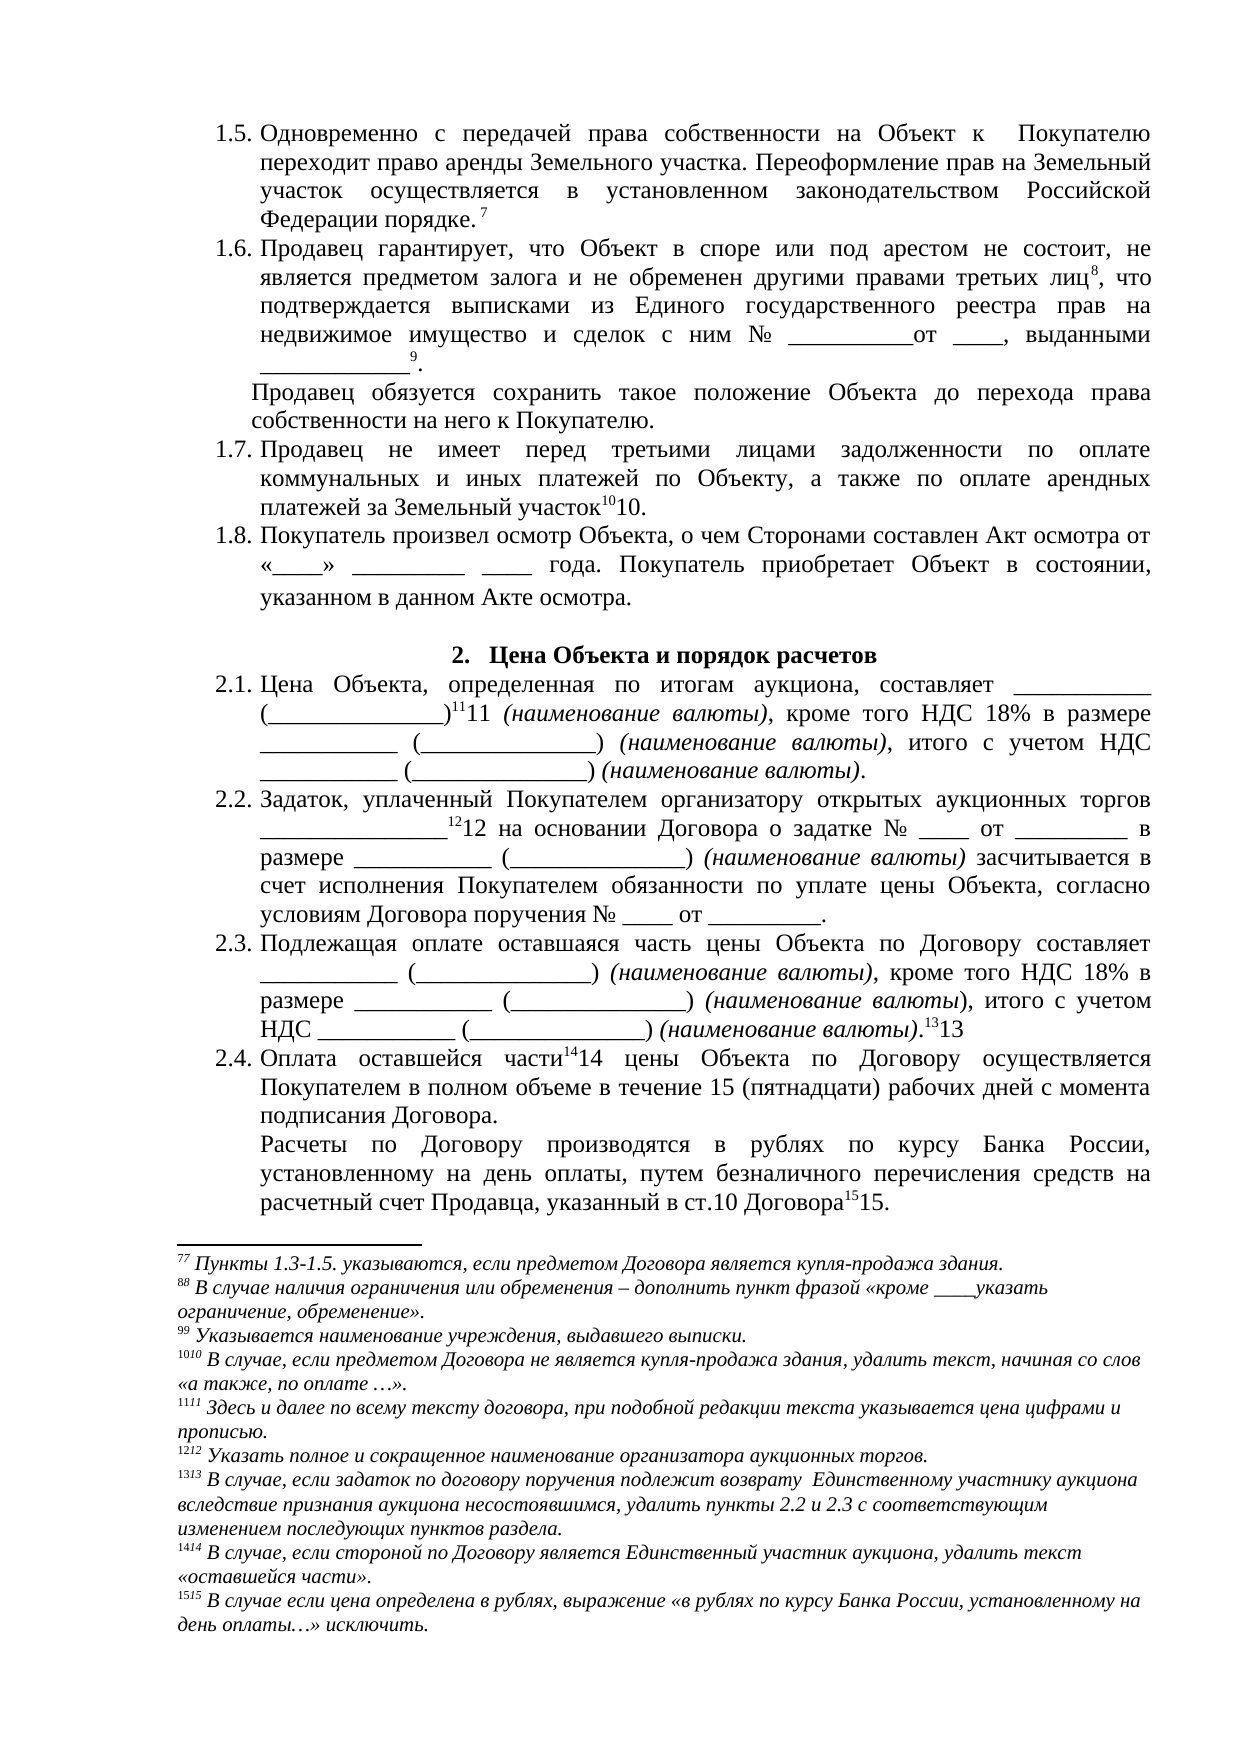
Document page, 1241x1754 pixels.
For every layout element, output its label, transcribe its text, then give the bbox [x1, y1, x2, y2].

text Продавец обязуется сохранить такое положение Объекта до перехода права собственности на него к Покупателю. [251, 377, 1152, 434]
list Оплата оставшейся части14 цены Объекта по Договору осуществляется Покупателем в полном объеме в течение 15 (пятнадцати) рабочих дней с момента подписания Договора. [215, 1043, 1152, 1129]
list Цена Объекта, определенная по итогам аукциона, составляет ___________ (______________)11 (наименование валюты), кроме того НДС 18% в размере ___________ (______________) (наименование валюты), итого с учетом НДС ___________ (______________) (наименование валюты). [215, 669, 1152, 784]
list Подлежащая оплате оставшаяся часть цены Объекта по Договору составляет ___________ (______________) (наименование валюты), кроме того НДС 18% в размере ___________ (______________) (наименование валюты), итого с учетом НДС ___________ (______________) (наименование валюты).13 [215, 928, 1152, 1043]
list Цена Объекта и порядок расчетов [177, 640, 1152, 669]
list Покупатель произвел осмотр Объекта, о чем Сторонами составлен Акт осмотра от «____» _________ ____ года. Покупатель приобретает Объект в состоянии, указанном в данном Акте осмотра. [215, 521, 1152, 612]
list Продавец гарантирует, что Объект в споре или под арестом не состоит, не является предметом залога и не обременен другими правами третьих лиц8, что подтверждается выписками из Единого государственного реестра прав на недвижимое имущество и сделок с ним № __________от ____, выданными ____________9. [215, 233, 1152, 377]
text Расчеты по Договору производятся в рублях по курсу Банка России, установленному на день оплаты, путем безналичного перечисления средств на расчетный счет Продавца, указанный в ст.10 Договора15. [260, 1129, 1152, 1215]
list Одновременно с передачей права собственности на Объект к Покупателю переходит право аренды Земельного участка. Переоформление прав на Земельный участок осуществляется в установленном законодательством Российской Федерации порядке. 7 [215, 118, 1152, 233]
list Задаток, уплаченный Покупателем организатору открытых аукционных торгов _______________12 на основании Договора о задатке № ____ от _________ в размере ___________ (______________) (наименование валюты) засчитывается в счет исполнения Покупателем обязанности по уплате цены Объекта, согласно условиям Договора поручения № ____ от _________. [215, 784, 1152, 928]
list Продавец не имеет перед третьими лицами задолженности по оплате коммунальных и иных платежей по Объекту, а также по оплате арендных платежей за Земельный участок10. [215, 434, 1152, 521]
